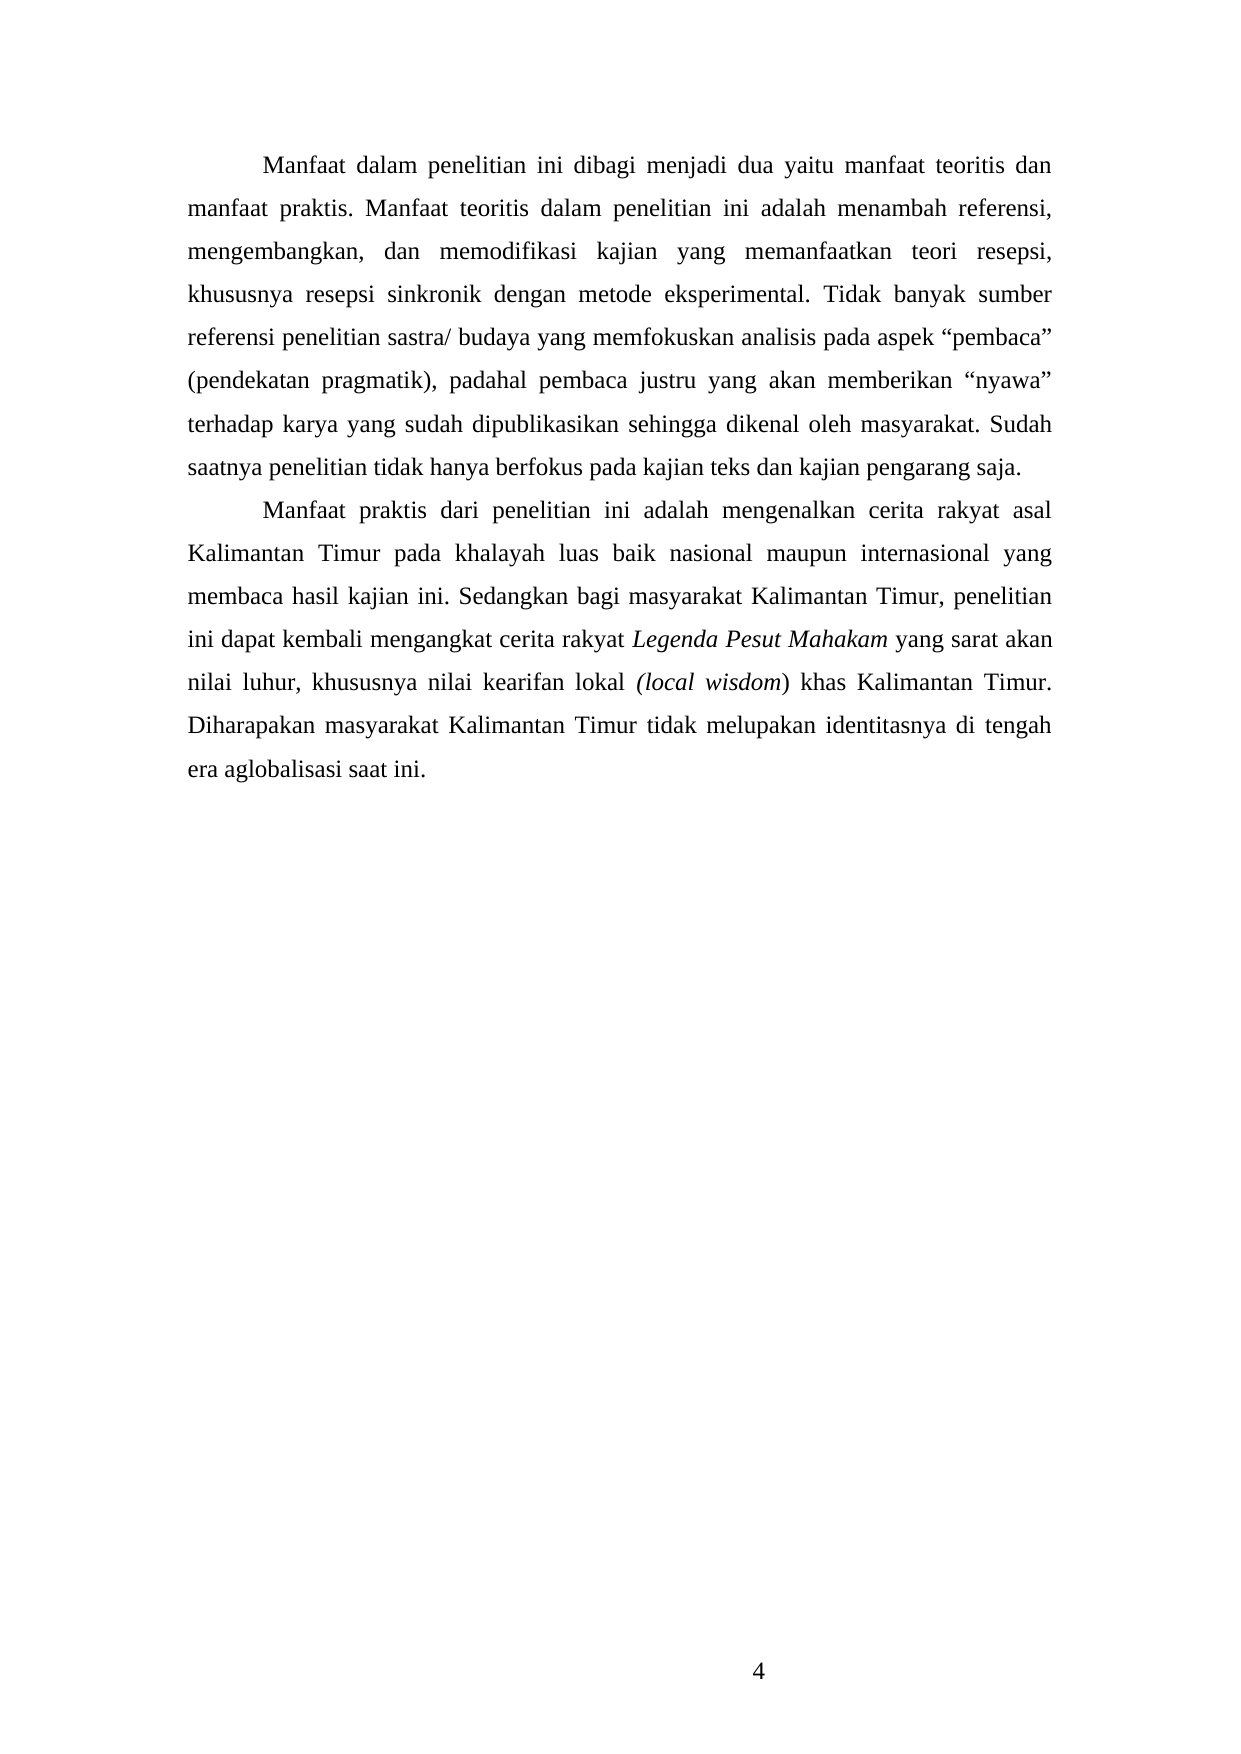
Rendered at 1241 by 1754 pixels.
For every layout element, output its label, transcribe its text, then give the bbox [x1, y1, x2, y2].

list Manfaat praktis dari penelitian ini adalah mengenalkan cerita rakyat asal Kalimantan Timur pada khalayah luas baik nasional maupun internasional yang membaca hasil kajian ini. Sedangkan bagi masyarakat Kalimantan Timur, penelitian ini dapat kembali mengangkat cerita rakyat Legenda Pesut Mahakam yang sarat akan nilai luhur, khususnya nilai kearifan lokal (local wisdom) khas Kalimantan Timur. Diharapakan masyarakat Kalimantan Timur tidak melupakan identitasnya di tengah era aglobalisasi saat ini. [187, 495, 1053, 782]
list Manfaat dalam penelitian ini dibagi menjadi dua yaitu manfaat teoritis dan manfaat praktis. Manfaat teoritis dalam penelitian ini adalah menambah referensi, mengembangkan, dan memodifikasi kajian yang memanfaatkan teori resepsi, khususnya resepsi sinkronik dengan metode eksperimental. Tidak banyak sumber referensi penelitian sastra/ budaya yang memfokuskan analisis pada aspek “pembaca” (pendekatan pragmatik), padahal pembaca justru yang akan memberikan “nyawa” terhadap karya yang sudah dipublikasikan sehingga dikenal oleh masyarakat. Sudah saatnya penelitian tidak hanya berfokus pada kajian teks dan kajian pengarang saja. [187, 150, 1053, 481]
